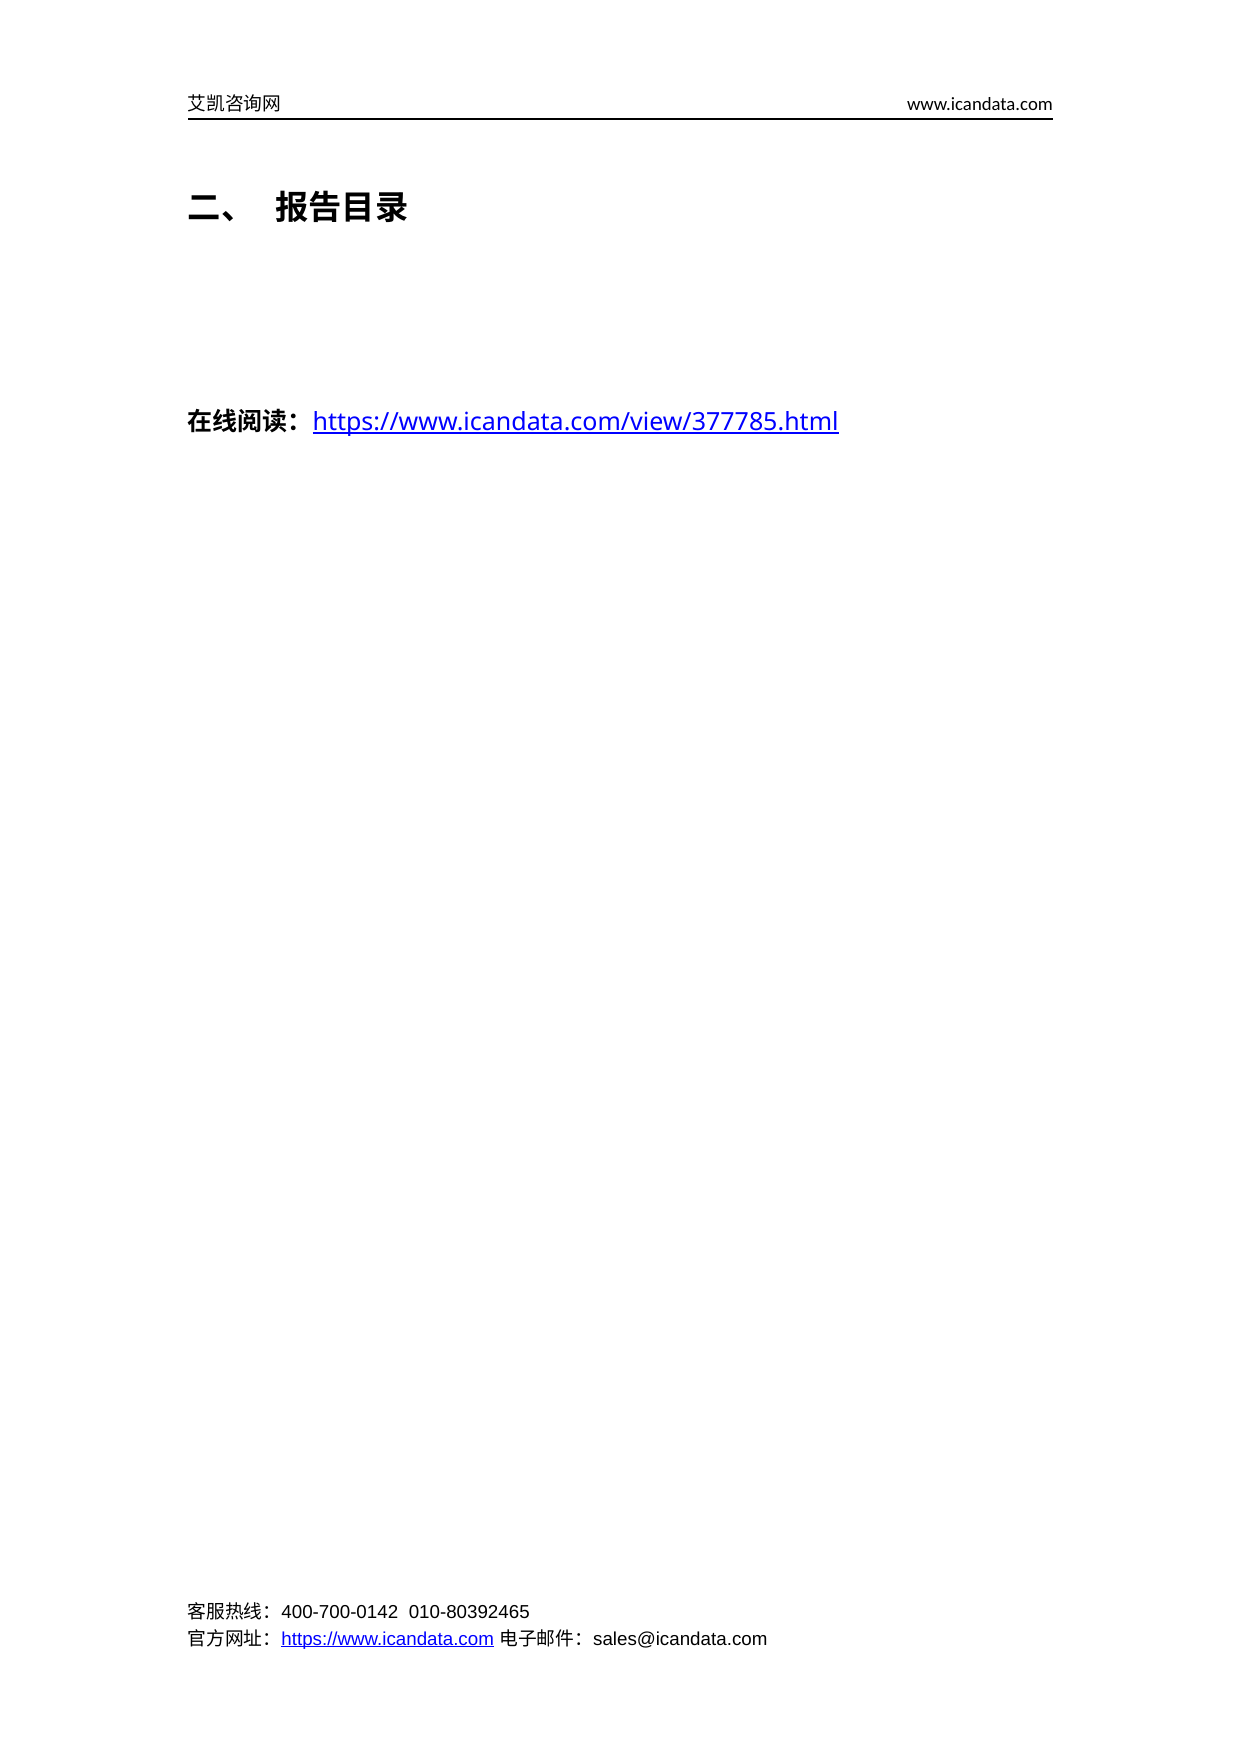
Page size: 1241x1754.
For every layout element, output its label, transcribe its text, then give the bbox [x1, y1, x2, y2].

subtitle 报告目录 [187, 172, 1053, 237]
text 在线阅读：https://www.icandata.com/view/377785.html [187, 387, 1053, 452]
